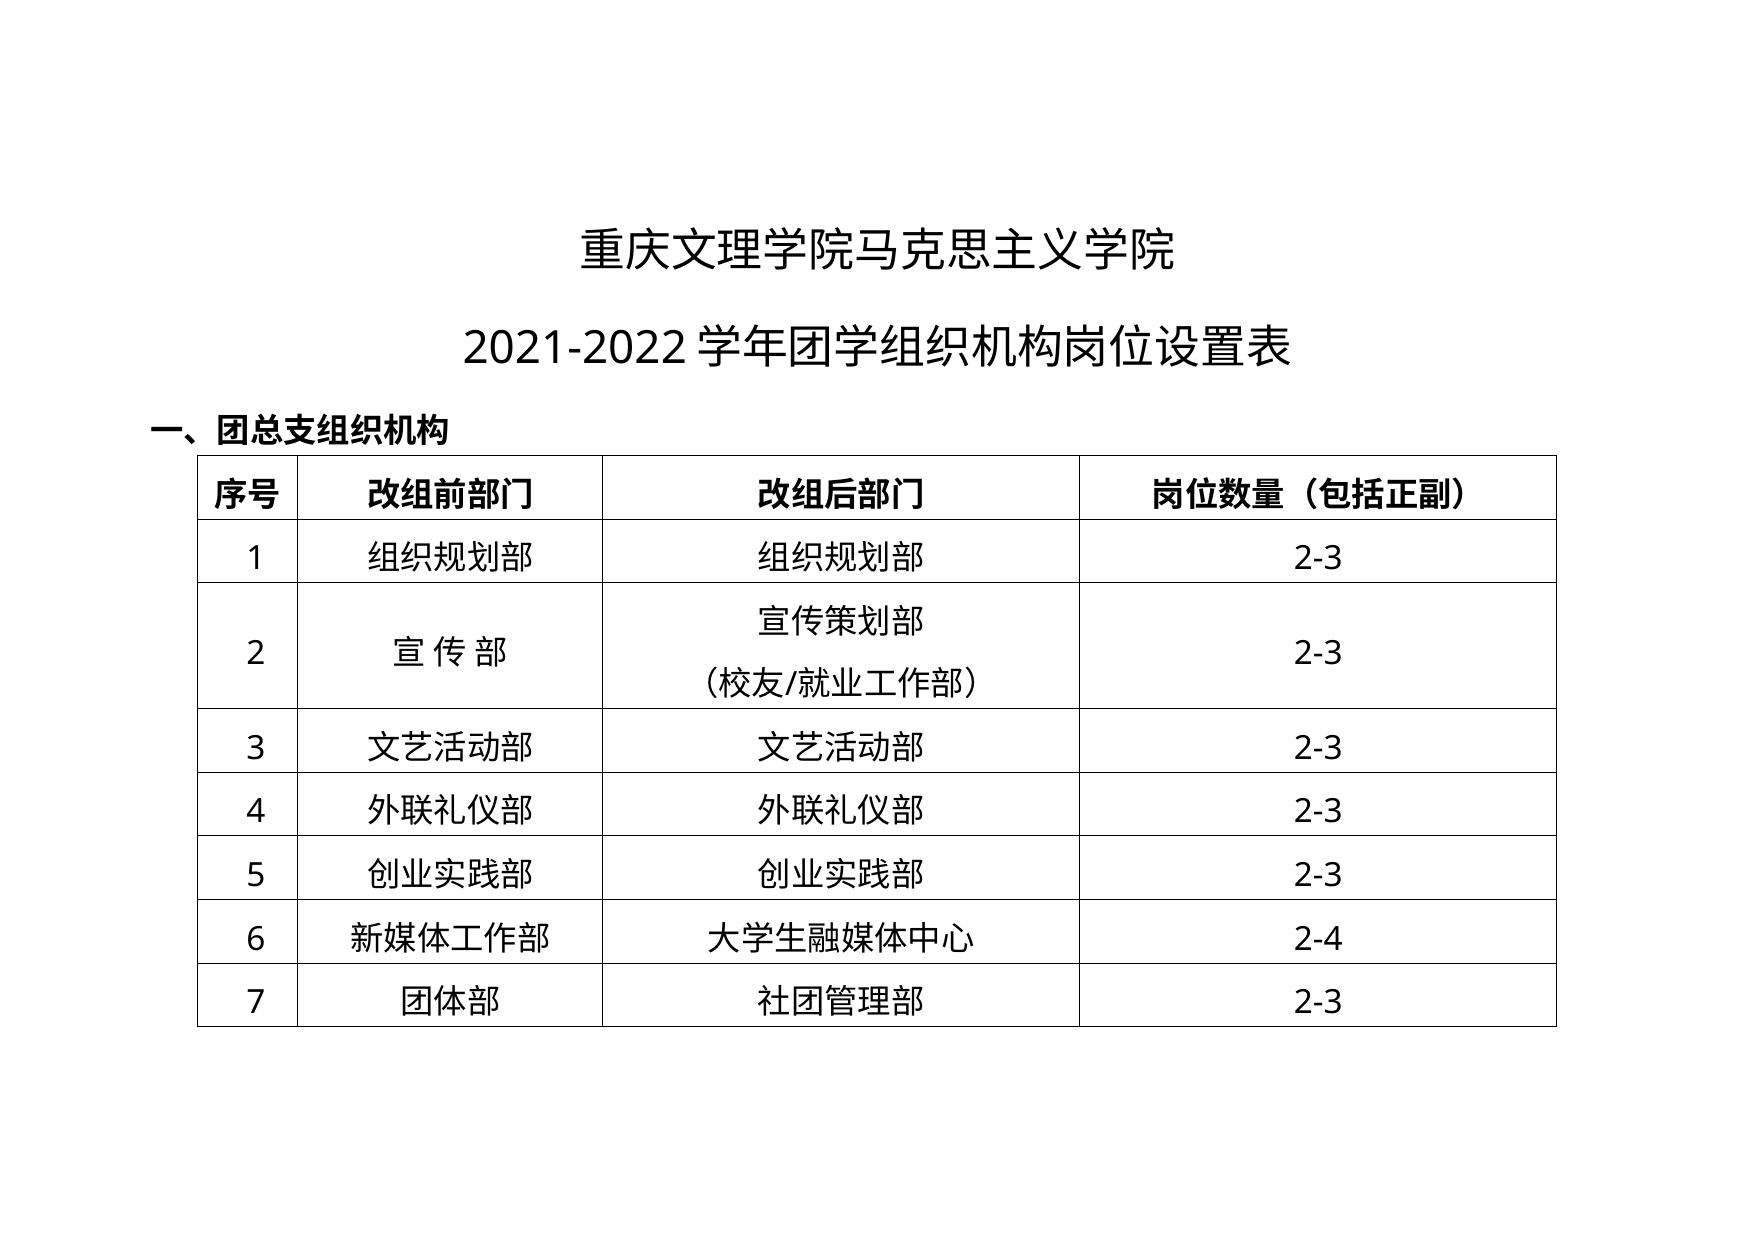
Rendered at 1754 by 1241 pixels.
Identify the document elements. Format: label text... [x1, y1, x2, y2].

table_cell 1 [198, 520, 297, 582]
table_cell 2-3 [1080, 836, 1556, 899]
table_header 序号 [198, 456, 297, 519]
table_cell 5 [198, 836, 297, 899]
table_cell 组织规划部 [603, 520, 1079, 582]
table_cell 文艺活动部 [603, 709, 1079, 772]
table_cell 外联礼仪部 [298, 773, 602, 835]
table_cell 2-3 [1080, 520, 1556, 582]
text 2021-2022学年团学组织机构岗位设置表 [150, 295, 1604, 393]
table_header 岗位数量（包括正副） [1080, 456, 1556, 519]
table_cell 社团管理部 [603, 964, 1079, 1026]
table_cell 2-3 [1080, 709, 1556, 772]
table_cell 3 [198, 709, 297, 772]
table_cell 团体部 [298, 964, 602, 1026]
table_cell 2-3 [1080, 773, 1556, 835]
table_header 改组后部门 [603, 456, 1079, 519]
table_cell 文艺活动部 [298, 709, 602, 772]
table_cell 2 [198, 583, 297, 708]
table_cell 组织规划部 [298, 520, 602, 582]
table_cell 创业实践部 [603, 836, 1079, 899]
table_cell 6 [198, 900, 297, 962]
table_cell 创业实践部 [298, 836, 602, 899]
table_cell 2-3 [1080, 964, 1556, 1026]
table_cell 大学生融媒体中心 [603, 900, 1079, 962]
table_cell 4 [198, 773, 297, 835]
table_cell 2-3 [1080, 583, 1556, 708]
table_cell 宣传策划部 （校友/就业工作部） [603, 583, 1079, 708]
table_cell 宣 传 部 [298, 583, 602, 708]
table_cell 7 [198, 964, 297, 1026]
table_header 改组前部门 [298, 456, 602, 519]
table_cell 2-4 [1080, 900, 1556, 962]
text 一、团总支组织机构 [150, 393, 1604, 455]
table_cell 外联礼仪部 [603, 773, 1079, 835]
table_cell 新媒体工作部 [298, 900, 602, 962]
text 重庆文理学院马克思主义学院 [150, 198, 1604, 295]
